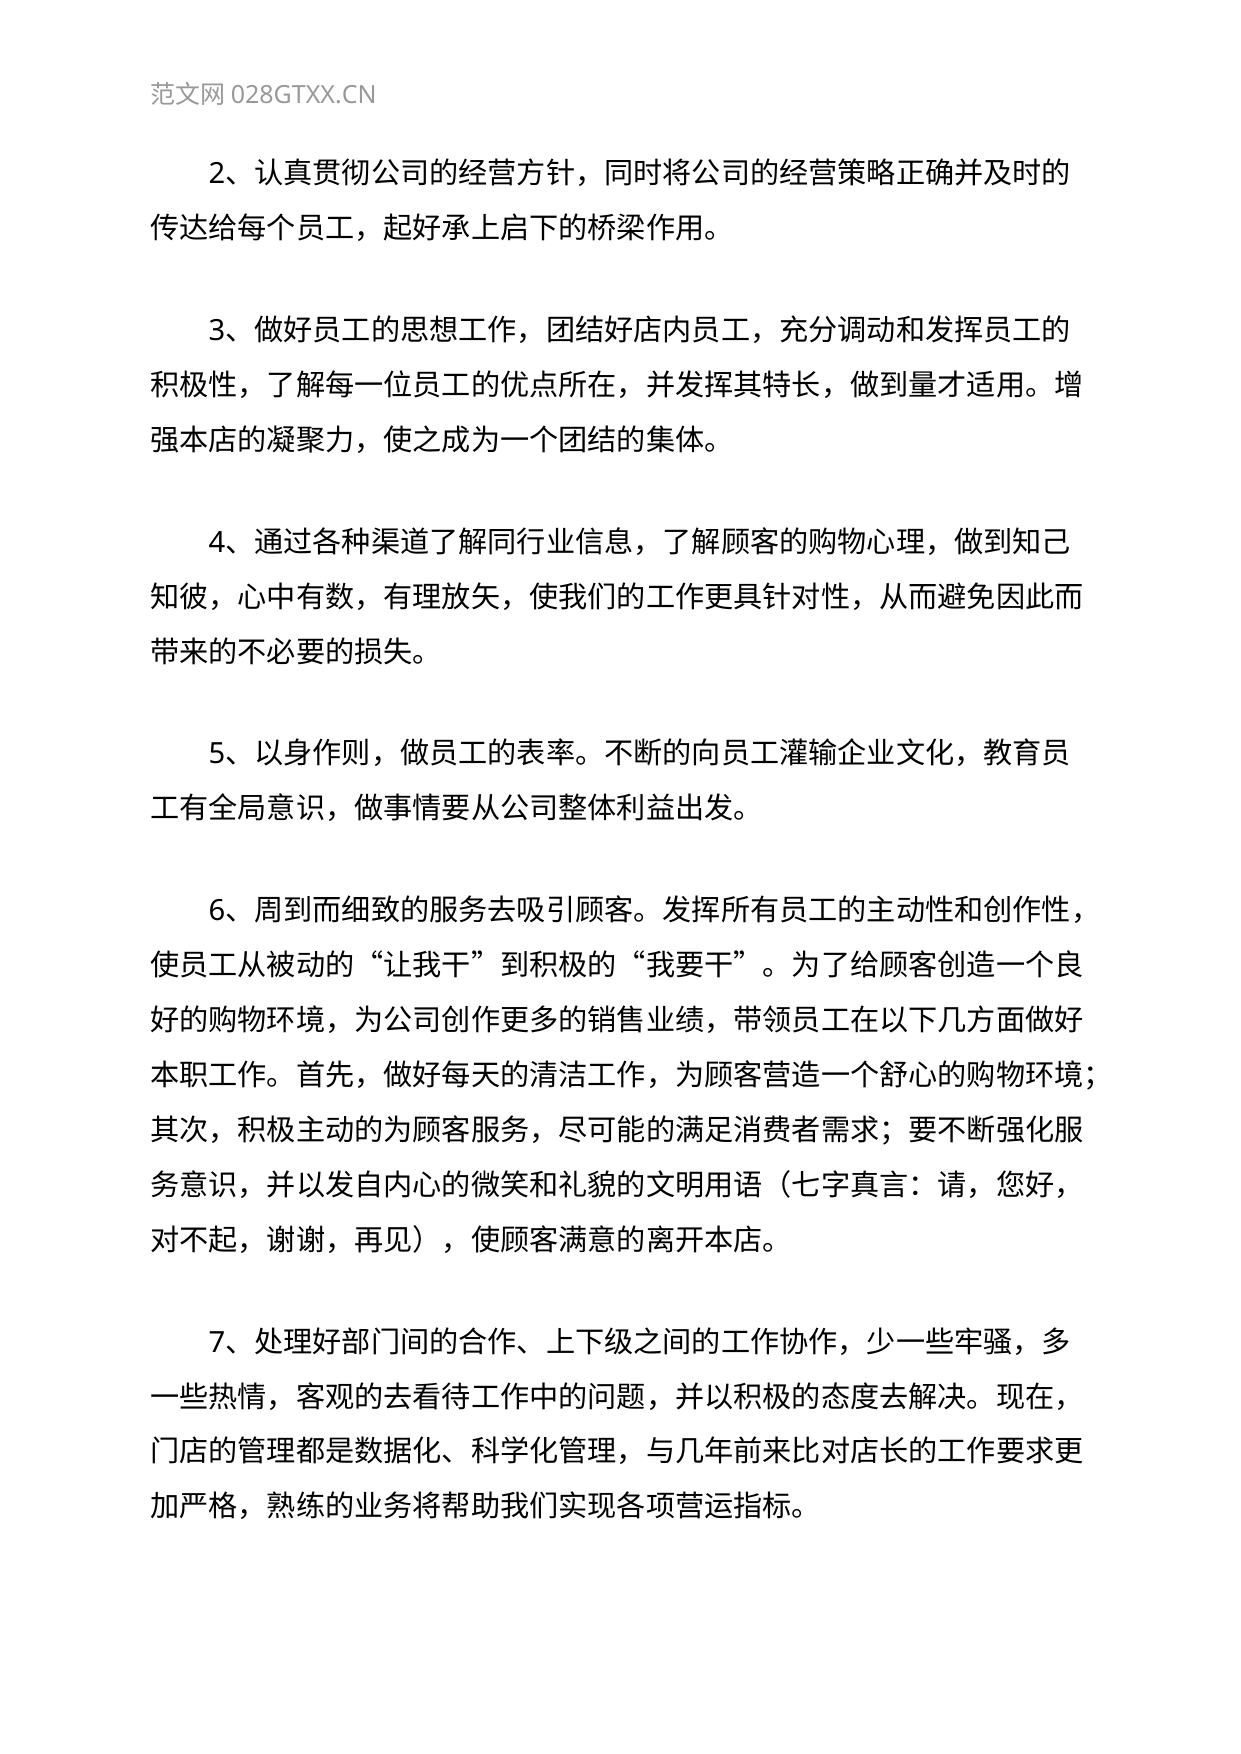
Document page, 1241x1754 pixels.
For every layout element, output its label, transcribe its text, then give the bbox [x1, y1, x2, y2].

text 5、以身作则，做员工的表率。不断的向员工灌输企业文化，教育员工有全局意识，做事情要从公司整体利益出发。 [150, 730, 1090, 827]
text 3、做好员工的思想工作，团结好店内员工，充分调动和发挥员工的积极性，了解每一位员工的优点所在，并发挥其特长，做到量才适用。增强本店的凝聚力，使之成为一个团结的集体。 [150, 307, 1090, 459]
text 4、通过各种渠道了解同行业信息，了解顾客的购物心理，做到知己知彼，心中有数，有理放矢，使我们的工作更具针对性，从而避免因此而带来的不必要的损失。 [150, 518, 1090, 671]
text 2、认真贯彻公司的经营方针，同时将公司的经营策略正确并及时的传达给每个员工，起好承上启下的桥梁作用。 [150, 150, 1090, 247]
text 6、周到而细致的服务去吸引顾客。发挥所有员工的主动性和创作性，使员工从被动的“让我干”到积极的“我要干”。为了给顾客创造一个良好的购物环境，为公司创作更多的销售业绩，带领员工在以下几方面做好本职工作。首先，做好每天的清洁工作，为顾客营造一个舒心的购物环境；其次，积极主动的为顾客服务，尽可能的满足消费者需求；要不断强化服务意识，并以发自内心的微笑和礼貌的文明用语（七字真言：请，您好，对不起，谢谢，再见），使顾客满意的离开本店。 [150, 887, 1090, 1259]
text 7、处理好部门间的合作、上下级之间的工作协作，少一些牢骚，多一些热情，客观的去看待工作中的问题，并以积极的态度去解决。现在，门店的管理都是数据化、科学化管理，与几年前来比对店长的工作要求更加严格，熟练的业务将帮助我们实现各项营运指标。 [150, 1318, 1090, 1525]
